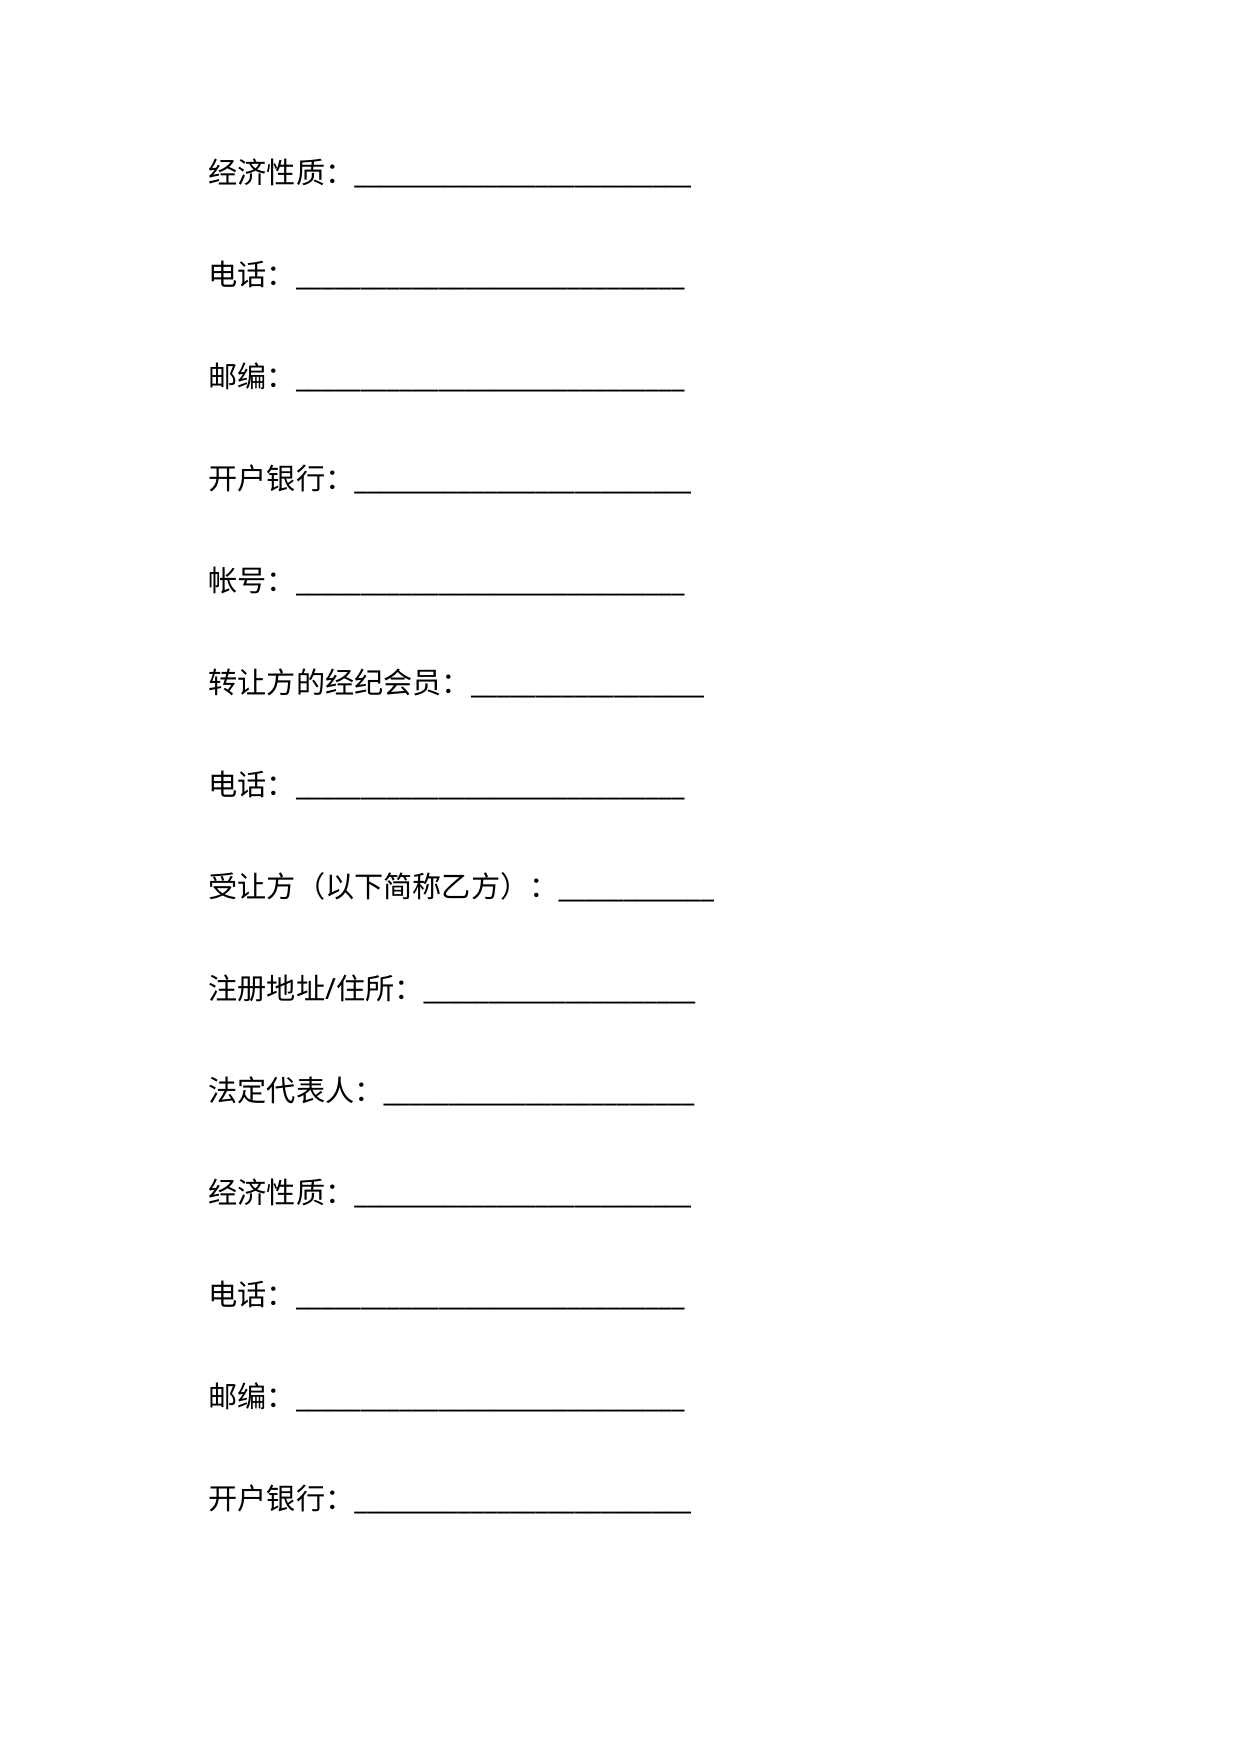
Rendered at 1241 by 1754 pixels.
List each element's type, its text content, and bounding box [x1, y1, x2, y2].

text 注册地址/住所：_____________________ [150, 966, 1090, 1008]
text 电话：______________________________ [150, 762, 1090, 804]
text 开户银行：__________________________ [150, 456, 1090, 498]
text 电话：______________________________ [150, 252, 1090, 294]
text 经济性质：__________________________ [150, 1170, 1090, 1212]
text 电话：______________________________ [150, 1272, 1090, 1314]
text 邮编：______________________________ [150, 1374, 1090, 1416]
text 转让方的经纪会员：__________________ [150, 660, 1090, 702]
text 经济性质：__________________________ [150, 150, 1090, 192]
text 受让方（以下简称乙方）：____________ [150, 864, 1090, 906]
text 帐号：______________________________ [150, 558, 1090, 600]
text 法定代表人：________________________ [150, 1068, 1090, 1110]
text 邮编：______________________________ [150, 354, 1090, 396]
text 开户银行：__________________________ [150, 1476, 1090, 1518]
